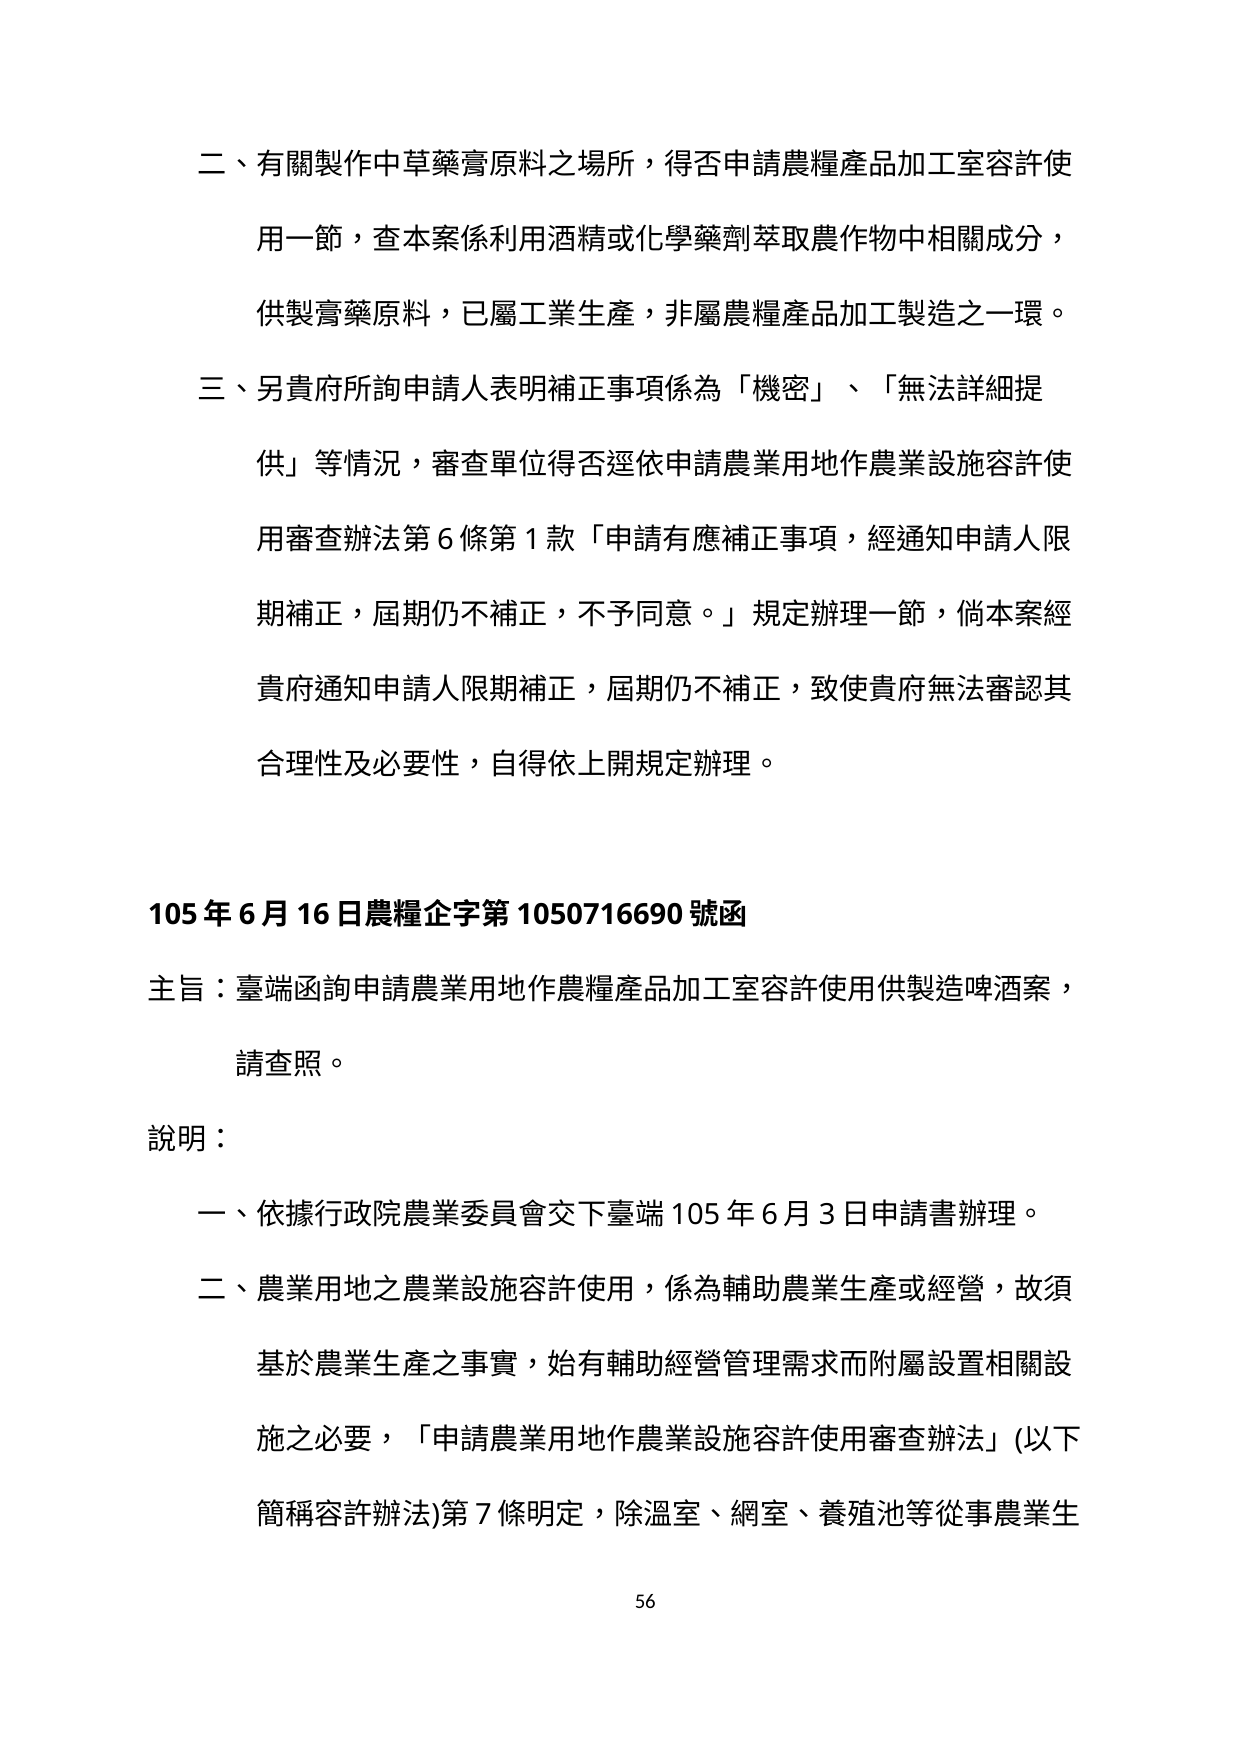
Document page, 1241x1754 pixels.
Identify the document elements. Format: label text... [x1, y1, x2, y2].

text 一、依據行政院農業委員會交下臺端105年6月3日申請書辦理。 [198, 1174, 1092, 1249]
text 主旨：臺端函詢申請農業用地作農糧產品加工室容許使用供製造啤酒案，請查照。 [148, 949, 1092, 1099]
text 二、有關製作中草藥膏原料之場所，得否申請農糧產品加工室容許使用一節，查本案係利用酒精或化學藥劑萃取農作物中相關成分，供製膏藥原料，已屬工業生產，非屬農糧產品加工製造之一環。 [198, 124, 1092, 349]
text 說明： [148, 1099, 1092, 1174]
text 三、另貴府所詢申請人表明補正事項係為「機密」、「無法詳細提供」等情況，審查單位得否逕依申請農業用地作農業設施容許使用審查辦法第6條第1款「申請有應補正事項，經通知申請人限期補正，屆期仍不補正，不予同意。」規定辦理一節，倘本案經貴府通知申請人限期補正，屆期仍不補正，致使貴府無法審認其合理性及必要性，自得依上開規定辦理。 [198, 349, 1092, 799]
text 105年6月16日農糧企字第1050716690號函 [148, 874, 1092, 949]
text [198, 1249, 1092, 1549]
